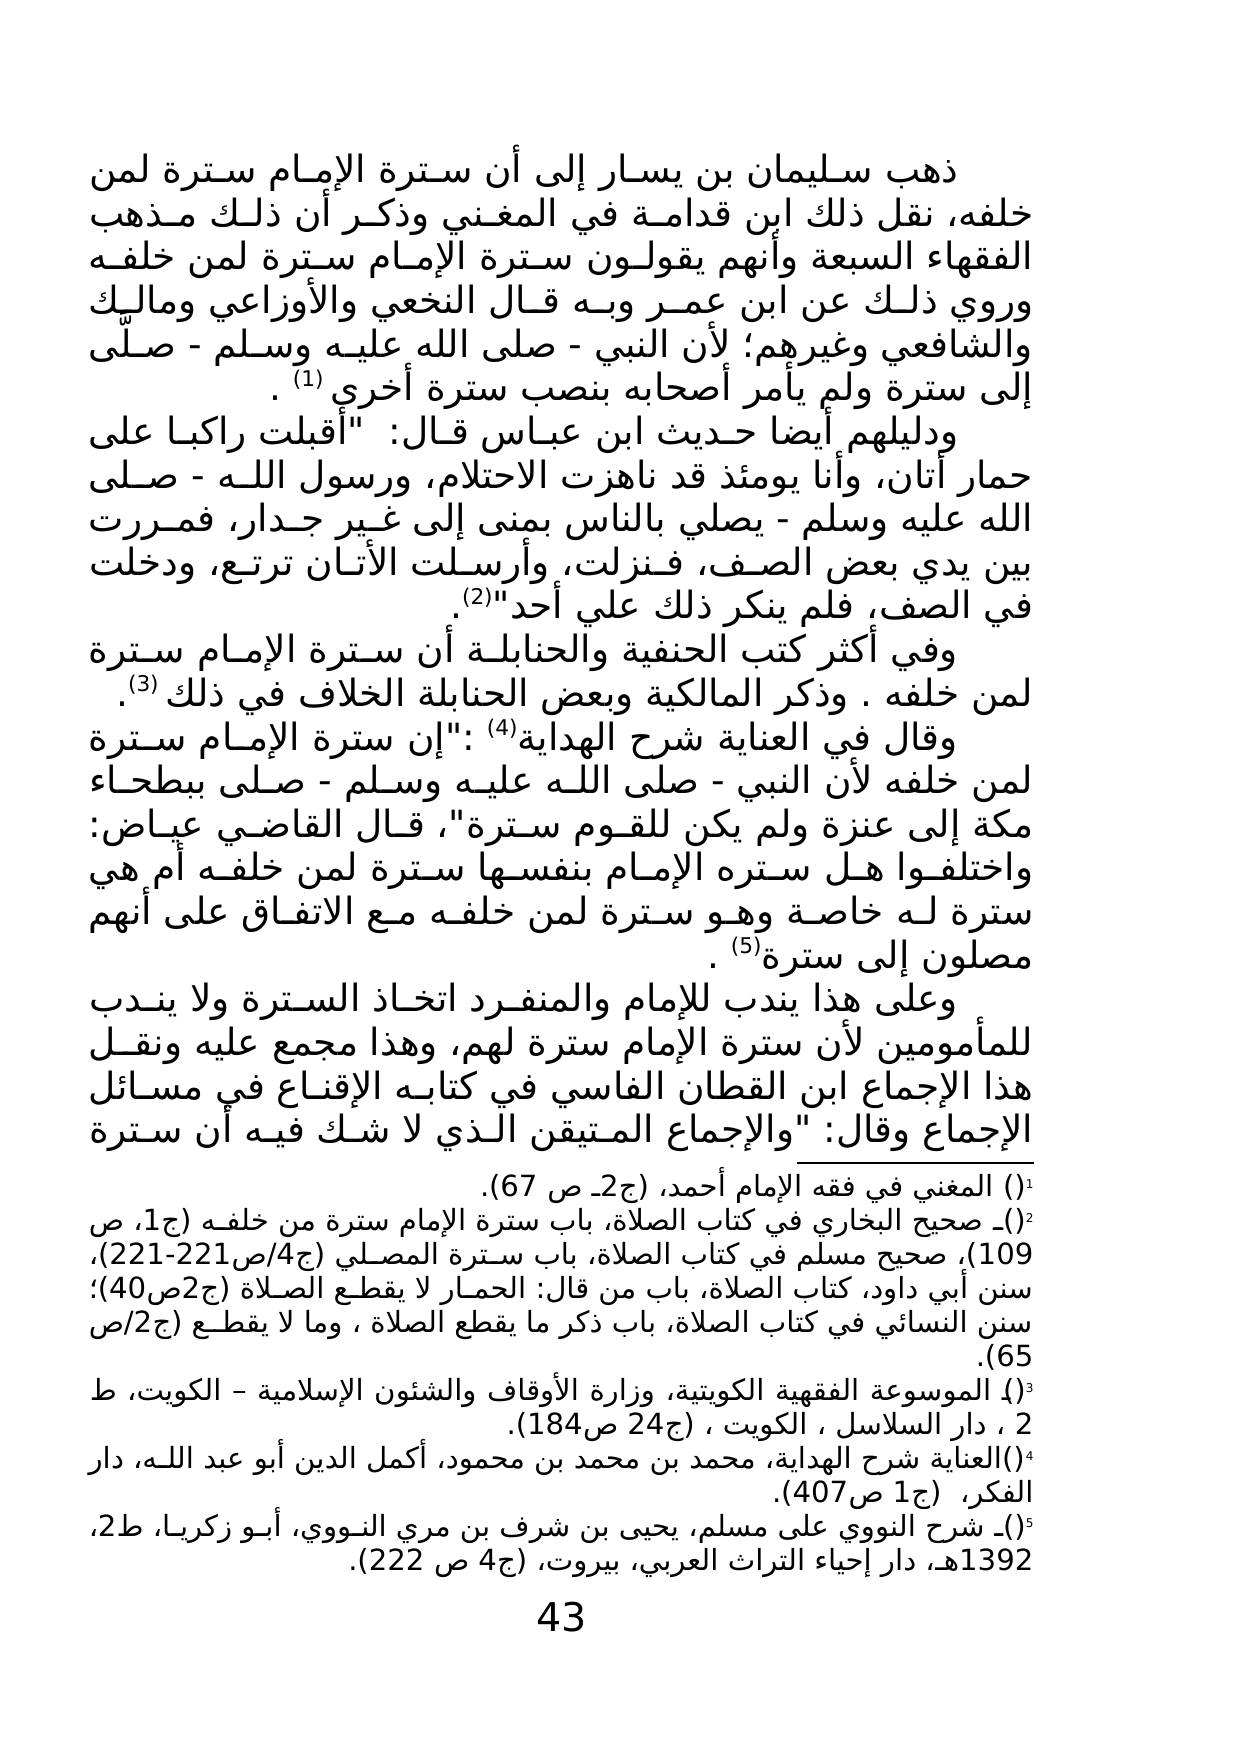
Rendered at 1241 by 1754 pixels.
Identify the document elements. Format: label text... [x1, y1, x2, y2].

text وقال في العناية شرح الهداية() :"إن سترة الإمام سترة لمن خلفه لأن النبي - صلى الله عليه وسلم - صلى ببطحاء مكة إلى عنزة ولم يكن للقوم سترة"، قال القاضي عياض: واختلفوا هل ستره الإمام بنفسها سترة لمن خلفه أم هي سترة له خاصة وهو سترة لمن خلفه مع الاتفاق على أنهم مصلون إلى سترة() . [89, 715, 1033, 977]
text وعلى هذا يندب للإمام والمنفرد اتخاذ السترة ولا يندب للمأمومين لأن سترة الإمام سترة لهم، وهذا مجمع عليه ونقل هذا الإجماع ابن القطان الفاسي في كتابه الإقناع في مسائل الإجماع وقال: "والإجماع المتيقن الذي لا شك فيه أن سترة المصلي لا يكلف أحد من المأمومين اتخاذ سترة أخرى، بل يكفي الجميع سترة الإمام." () [89, 977, 1033, 1152]
text ودليلهم أيضا حديث ابن عباس قال: "أقبلت راكبا على حمار أتان، وأنا يومئذ قد ناهزت الاحتلام، ورسول الله - صلى الله عليه وسلم - يصلي بالناس بمنى إلى غير جدار، فمررت بين يدي بعض الصف، فنزلت، وأرسلت الأتان ترتع، ودخلت في الصف، فلم ينكر ذلك علي أحد"(). [89, 409, 1033, 628]
text وفي أكثر كتب الحنفية والحنابلة أن سترة الإمام سترة لمن خلفه . وذكر المالكية وبعض الحنابلة الخلاف في ذلك (). [89, 628, 1033, 715]
text ذهب سليمان بن يسار إلى أن سترة الإمام سترة لمن خلفه، نقل ذلك ابن قدامة في المغني وذكر أن ذلك مذهب الفقهاء السبعة وأنهم يقولون سترة الإمام سترة لمن خلفه وروي ذلك عن ابن عمر وبه قال النخعي والأوزاعي ومالك والشافعي وغيرهم؛ لأن النبي - صلى الله عليه وسلم - صلَّى إلى سترة ولم يأمر أصحابه بنصب سترة أخرى () . [89, 148, 1033, 409]
